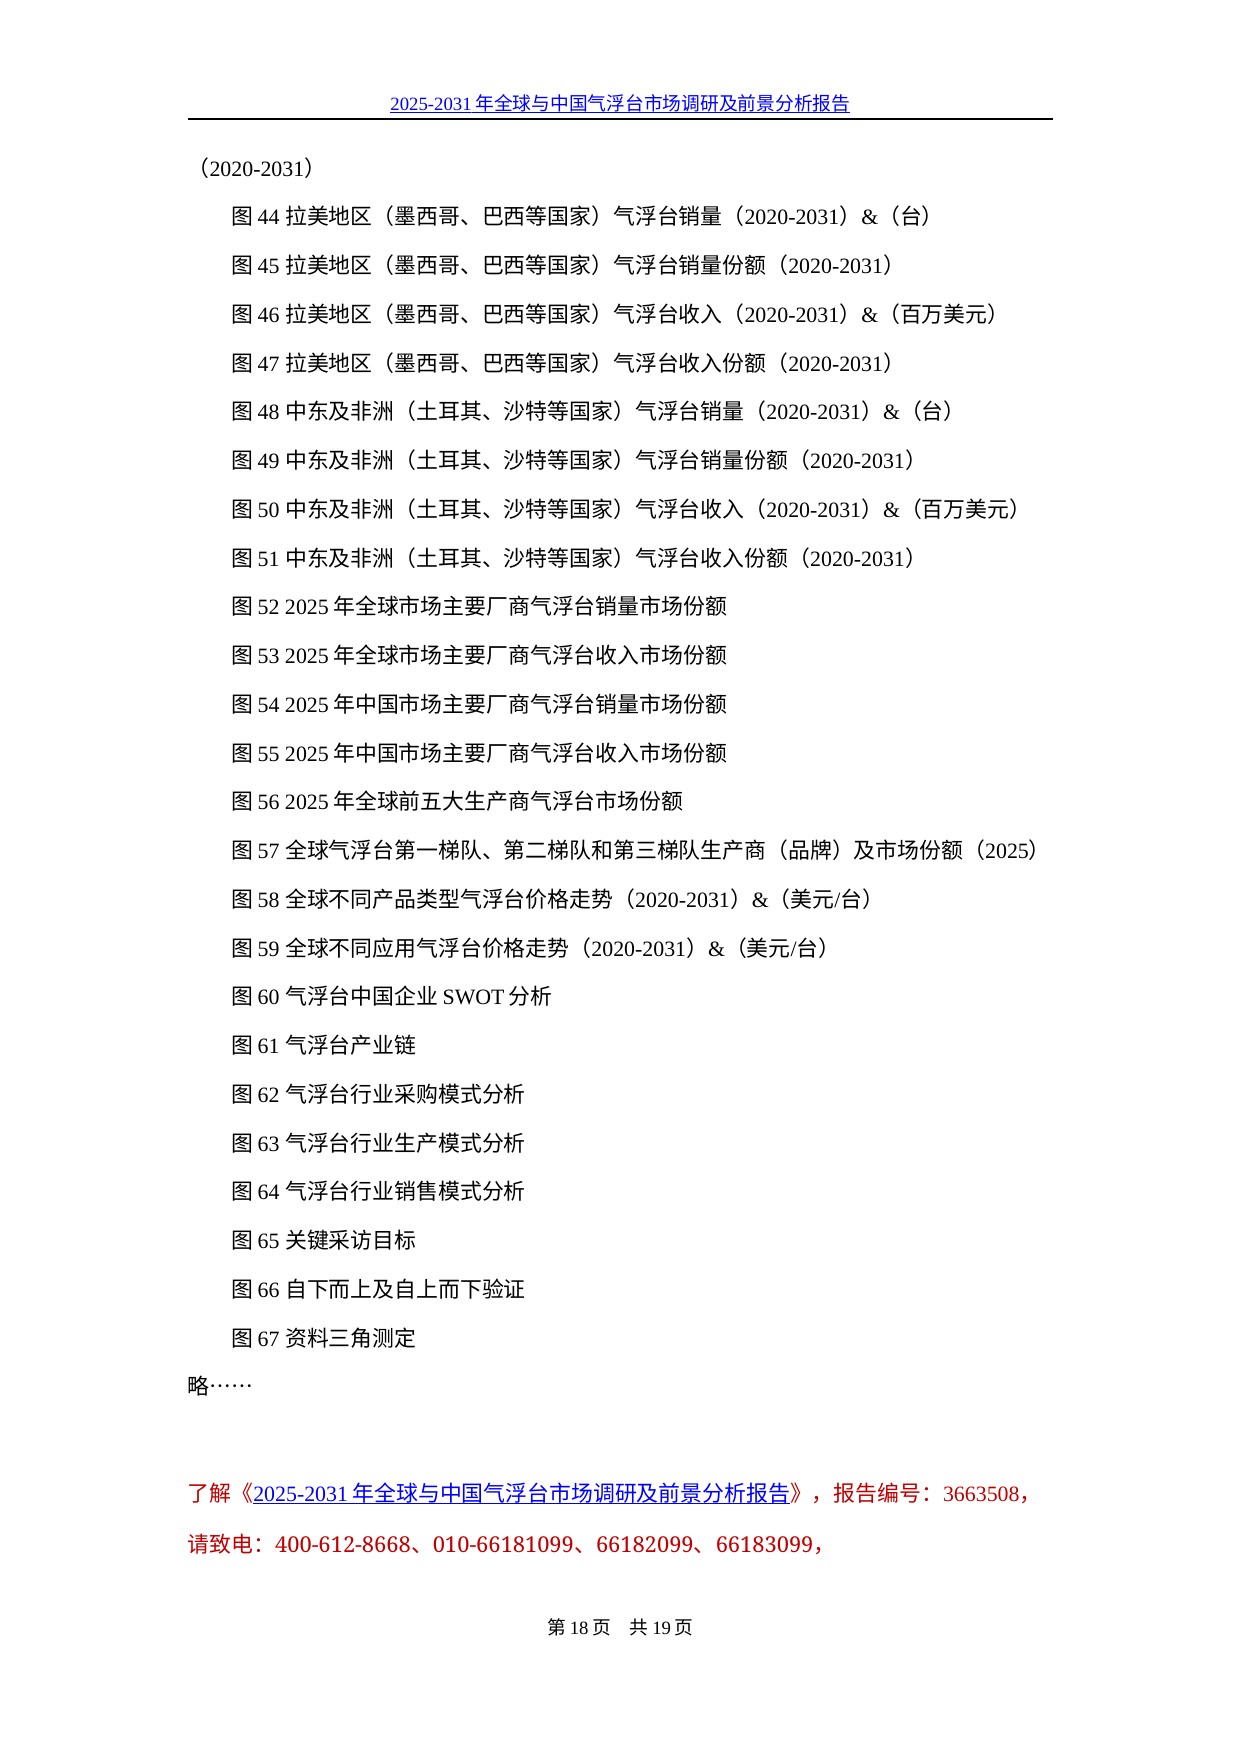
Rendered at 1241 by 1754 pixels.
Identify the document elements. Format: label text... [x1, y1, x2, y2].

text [187, 150, 1053, 1401]
text 请致电：400-612-8668、010-66181099、66182099、66183099， [187, 1527, 1053, 1559]
text 了解《2025-2031年全球与中国气浮台市场调研及前景分析报告》，报告编号：3663508， [187, 1475, 1053, 1508]
